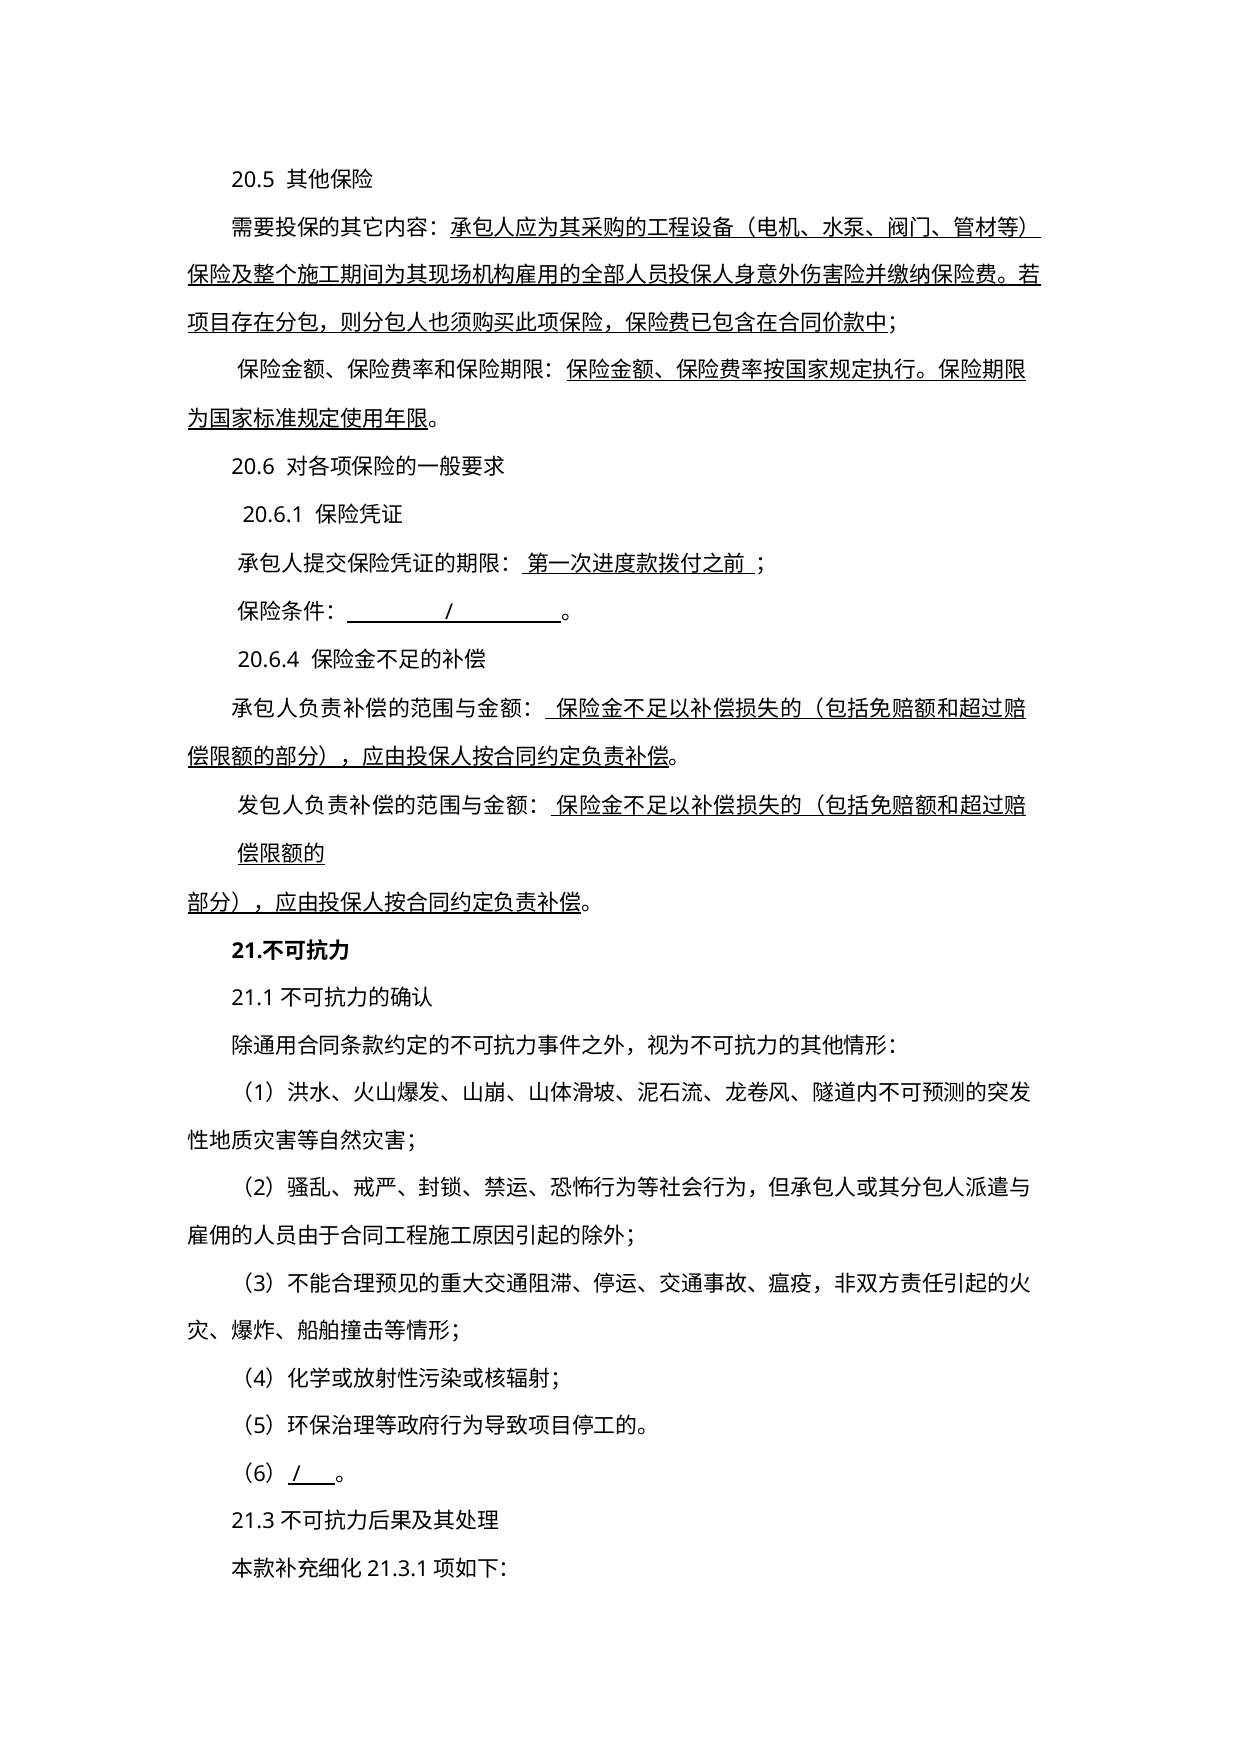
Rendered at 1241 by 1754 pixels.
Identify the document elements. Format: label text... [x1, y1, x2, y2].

text 20.6 对各项保险的一般要求 [187, 449, 1053, 481]
text 21.不可抗力 [187, 933, 1053, 964]
text 21.1 不可抗力的确认 [187, 980, 1053, 1012]
text （5）环保治理等政府行为导致项目停工的。 [187, 1408, 1053, 1440]
text （6） / 。 [187, 1456, 1053, 1488]
text 发包人负责补偿的范围与金额： 保险金不足以补偿损失的（包括免赔额和超过赔偿限额的 [237, 787, 1027, 868]
text 保险条件： / 。 [187, 593, 1027, 626]
text 需要投保的其它内容：承包人应为其采购的工程设备（电机、水泵、阀门、管材等）保险及整个施工期间为其现场机构雇用的全部人员投保人身意外伤害险并缴纳保险费。若项目存在分包，则分包人也须购买此项保险，保险费已包含在合同价款中； [187, 209, 1053, 336]
text 本款补充细化21.3.1项如下： [187, 1551, 1053, 1583]
text 保险金额、保险费率和保险期限：保险金额、保险费率按国家规定执行。保险期限为国家标准规定使用年限。 [187, 352, 1027, 433]
text 承包人提交保险凭证的期限： 第一次进度款拨付之前 ； [187, 545, 1027, 578]
text 承包人负责补偿的范围与金额： 保险金不足以补偿损失的（包括免赔额和超过赔偿限额的部分），应由投保人按合同约定负责补偿。 [187, 690, 1027, 771]
text 除通用合同条款约定的不可抗力事件之外，视为不可抗力的其他情形： [187, 1028, 1053, 1059]
text （3）不能合理预见的重大交通阻滞、停运、交通事故、瘟疫，非双方责任引起的火灾、爆炸、船舶撞击等情形； [187, 1266, 1053, 1345]
text （4）化学或放射性污染或核辐射； [187, 1361, 1053, 1392]
text （1）洪水、火山爆发、山崩、山体滑坡、泥石流、龙卷风、隧道内不可预测的突发性地质灾害等自然灾害； [187, 1075, 1053, 1154]
text 20.6.1 保险凭证 [187, 497, 1053, 529]
text 20.6.4 保险金不足的补偿 [187, 642, 1027, 674]
text 21.3 不可抗力后果及其处理 [187, 1503, 1053, 1535]
text （2）骚乱、戒严、封锁、禁运、恐怖行为等社会行为，但承包人或其分包人派遣与雇佣的人员由于合同工程施工原因引起的除外； [187, 1170, 1053, 1250]
text 部分），应由投保人按合同约定负责补偿。 [187, 884, 1027, 917]
text 20.5 其他保险 [187, 162, 1053, 194]
